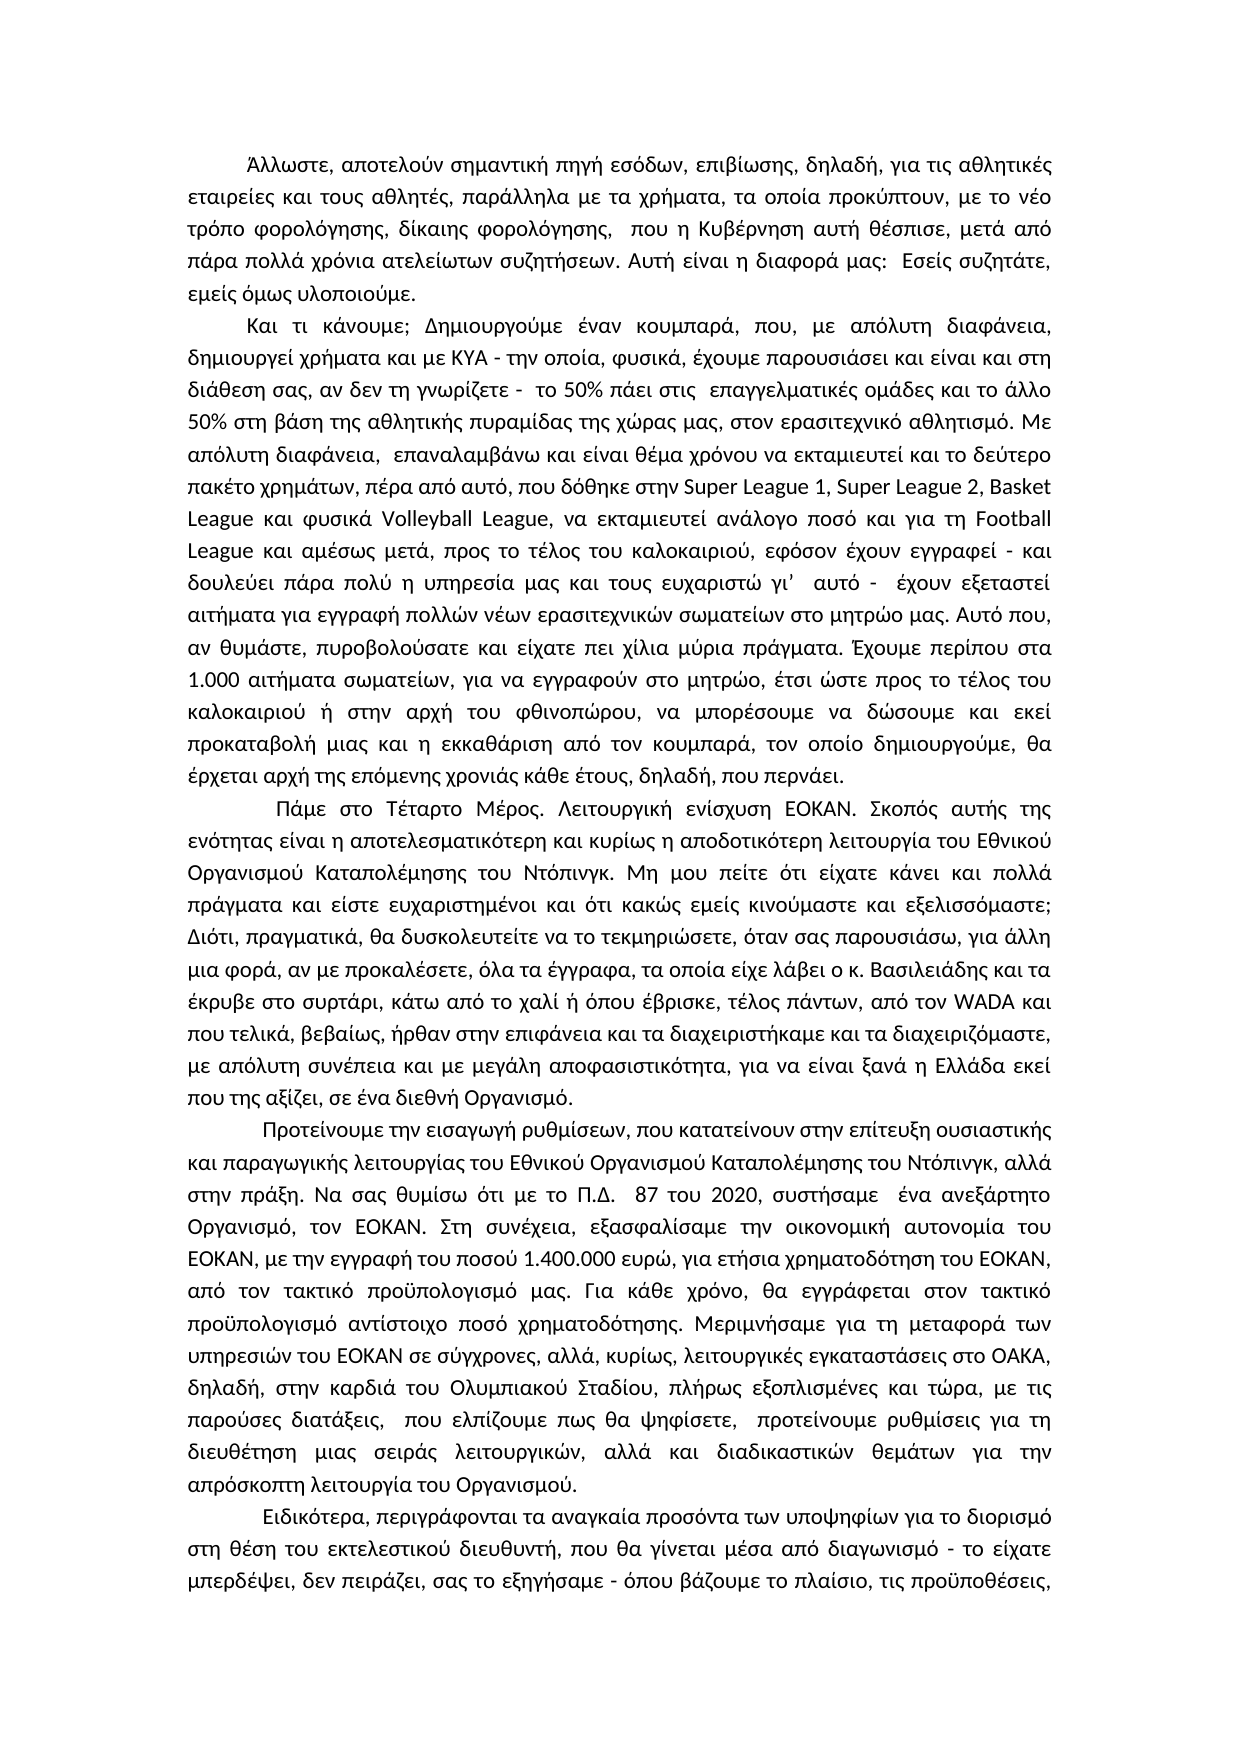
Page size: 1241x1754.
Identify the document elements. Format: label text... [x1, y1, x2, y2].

text Προτείνουμε την εισαγωγή ρυθμίσεων, που κατατείνουν στην επίτευξη ουσιαστικής και παραγωγικής λειτουργίας του Εθνικού Οργανισμού Καταπολέμησης του Ντόπινγκ, αλλά στην πράξη. Να σας θυμίσω ότι με το Π.Δ. 87 του 2020, συστήσαμε ένα ανεξάρτητο Οργανισμό, τον ΕΟΚΑΝ. Στη συνέχεια, εξασφαλίσαμε την οικονομική αυτονομία του ΕΟΚΑΝ, με την εγγραφή του ποσού 1.400.000 ευρώ, για ετήσια χρηματοδότηση του ΕΟΚΑΝ, από τον τακτικό προϋπολογισμό μας. Για κάθε χρόνο, θα εγγράφεται στον τακτικό προϋπολογισμό αντίστοιχο ποσό χρηματοδότησης. Μεριμνήσαμε για τη μεταφορά των υπηρεσιών του ΕΟΚΑΝ σε σύγχρονες, αλλά, κυρίως, λειτουργικές εγκαταστάσεις στο ΟΑΚΑ, δηλαδή, στην καρδιά του Ολυμπιακού Σταδίου, πλήρως εξοπλισμένες και τώρα, με τις παρούσες διατάξεις, που ελπίζουμε πως θα ψηφίσετε, προτείνουμε ρυθμίσεις για τη διευθέτηση μιας σειράς λειτουργικών, αλλά και διαδικαστικών θεμάτων για την απρόσκοπτη λειτουργία του Οργανισμού. [187, 1116, 1053, 1498]
text Άλλωστε, αποτελούν σημαντική πηγή εσόδων, επιβίωσης, δηλαδή, για τις αθλητικές εταιρείες και τους αθλητές, παράλληλα με τα χρήματα, τα οποία προκύπτουν, με το νέο τρόπο φορολόγησης, δίκαιης φορολόγησης, που η Κυβέρνηση αυτή θέσπισε, μετά από πάρα πολλά χρόνια ατελείωτων συζητήσεων. Αυτή είναι η διαφορά μας: Εσείς συζητάτε, εμείς όμως υλοποιούμε. [187, 150, 1053, 307]
text Πάμε στο Τέταρτο Μέρος. Λειτουργική ενίσχυση ΕΟΚΑΝ. Σκοπός αυτής της ενότητας είναι η αποτελεσματικότερη και κυρίως η αποδοτικότερη λειτουργία του Εθνικού Οργανισμού Καταπολέμησης του Ντόπινγκ. Μη μου πείτε ότι είχατε κάνει και πολλά πράγματα και είστε ευχαριστημένοι και ότι κακώς εμείς κινούμαστε και εξελισσόμαστε; Διότι, πραγματικά, θα δυσκολευτείτε να το τεκμηριώσετε, όταν σας παρουσιάσω, για άλλη μια φορά, αν με προκαλέσετε, όλα τα έγγραφα, τα οποία είχε λάβει ο κ. Βασιλειάδης και τα έκρυβε στο συρτάρι, κάτω από το χαλί ή όπου έβρισκε, τέλος πάντων, από τον WADA και που τελικά, βεβαίως, ήρθαν στην επιφάνεια και τα διαχειριστήκαμε και τα διαχειριζόμαστε, με απόλυτη συνέπεια και με μεγάλη αποφασιστικότητα, για να είναι ξανά η Ελλάδα εκεί που της αξίζει, σε ένα διεθνή Οργανισμό. [187, 794, 1053, 1111]
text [187, 1502, 1053, 1594]
text Και τι κάνουμε; Δημιουργούμε έναν κουμπαρά, που, με απόλυτη διαφάνεια, δημιουργεί χρήματα και με ΚΥΑ - την οποία, φυσικά, έχουμε παρουσιάσει και είναι και στη διάθεση σας, αν δεν τη γνωρίζετε - το 50% πάει στις επαγγελματικές ομάδες και το άλλο 50% στη βάση της αθλητικής πυραμίδας της χώρας μας, στον ερασιτεχνικό αθλητισμό. Με απόλυτη διαφάνεια, επαναλαμβάνω και είναι θέμα χρόνου να εκταμιευτεί και το δεύτερο πακέτο χρημάτων, πέρα από αυτό, που δόθηκε στην Super League 1, Super League 2, Basket League και φυσικά Volleyball League, να εκταμιευτεί ανάλογο ποσό και για τη Football League και αμέσως μετά, προς το τέλος του καλοκαιριού, εφόσον έχουν εγγραφεί - και δουλεύει πάρα πολύ η υπηρεσία μας και τους ευχαριστώ γι’ αυτό - έχουν εξεταστεί αιτήματα για εγγραφή πολλών νέων ερασιτεχνικών σωματείων στο μητρώο μας. Αυτό που, αν θυμάστε, πυροβολούσατε και είχατε πει χίλια μύρια πράγματα. Έχουμε περίπου στα 1.000 αιτήματα σωματείων, για να εγγραφούν στο μητρώο, έτσι ώστε προς το τέλος του καλοκαιριού ή στην αρχή του φθινοπώρου, να μπορέσουμε να δώσουμε και εκεί προκαταβολή μιας και η εκκαθάριση από τον κουμπαρά, τον οποίο δημιουργούμε, θα έρχεται αρχή της επόμενης χρονιάς κάθε έτους, δηλαδή, που περνάει. [187, 311, 1053, 789]
